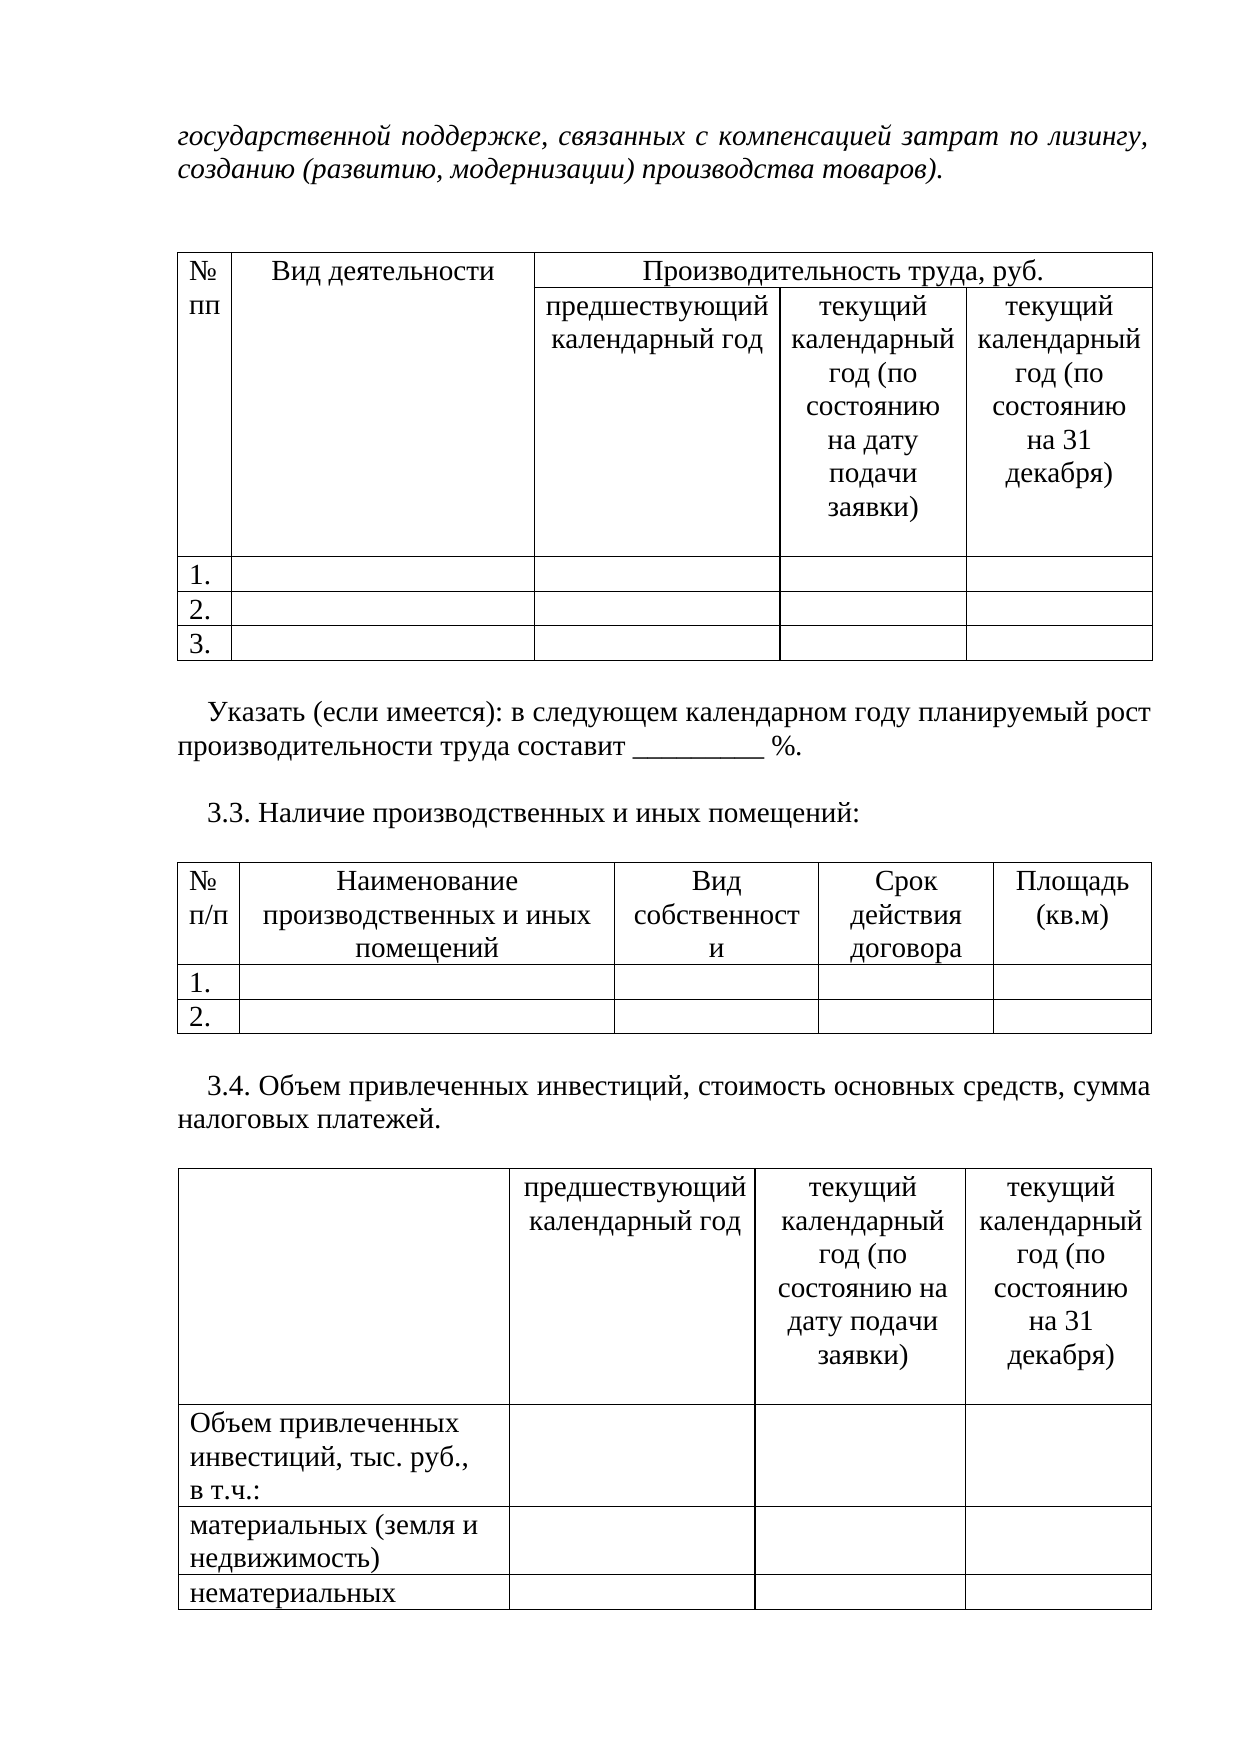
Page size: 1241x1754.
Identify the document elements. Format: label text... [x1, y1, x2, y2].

table_header № пп [178, 253, 231, 556]
table_cell [232, 626, 534, 660]
table_cell [966, 1405, 1151, 1506]
table_cell [756, 1575, 965, 1608]
table_cell [232, 557, 534, 591]
table_cell текущий календарный год (по состоянию на дату подачи заявки) [781, 288, 966, 556]
table_cell [994, 965, 1151, 998]
table_cell [535, 626, 779, 660]
table_cell [240, 1000, 614, 1033]
table_cell [994, 1000, 1151, 1033]
table_cell [232, 592, 534, 625]
table_header Наименование производственных и иных помещений [240, 863, 614, 964]
table_cell [510, 1405, 754, 1506]
table_cell 2. [178, 592, 231, 625]
table_header текущий календарный год (по состоянию на дату подачи заявки) [756, 1169, 965, 1404]
table_cell 3. [178, 626, 231, 660]
text Указать (если имеется): в следующем календарном году планируемый рост производительности труда составит _________ %. [177, 694, 1152, 762]
table_cell [966, 1507, 1151, 1574]
table_cell [510, 1575, 754, 1608]
table_cell [967, 626, 1152, 660]
table_cell [535, 592, 779, 625]
table_cell [756, 1405, 965, 1506]
table_cell [781, 557, 966, 591]
table_cell 2. [178, 1000, 239, 1033]
table_header Вид деятельности [232, 253, 534, 556]
table_cell [966, 1575, 1151, 1608]
table_cell [819, 965, 993, 998]
table_header [179, 1169, 509, 1404]
table_header Срок действия договора [819, 863, 993, 964]
table_cell предшествующий календарный год [535, 288, 779, 556]
table_cell [967, 557, 1152, 591]
table_header Вид собственности [615, 863, 818, 964]
table_cell [535, 557, 779, 591]
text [177, 118, 1152, 185]
table_header Площадь (кв.м) [994, 863, 1151, 964]
table_cell [781, 592, 966, 625]
table_header предшествующий календарный год [510, 1169, 754, 1404]
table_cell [179, 1575, 509, 1608]
text 3.4. Объем привлеченных инвестиций, стоимость основных средств, сумма налоговых платежей. [177, 1068, 1152, 1135]
table_cell материальных (земля и недвижимость) [179, 1507, 509, 1574]
table_cell [967, 592, 1152, 625]
table_header Производительность труда, руб. [535, 253, 1152, 287]
table_header текущий календарный год (по состоянию на 31 декабря) [966, 1169, 1151, 1404]
table_cell 1. [178, 557, 231, 591]
table_cell [756, 1507, 965, 1574]
table_cell [615, 1000, 818, 1033]
table_cell [819, 1000, 993, 1033]
table_cell текущий календарный год (по состоянию на 31 декабря) [967, 288, 1152, 556]
table_cell [240, 965, 614, 998]
table_cell 1. [178, 965, 239, 998]
table_cell [615, 965, 818, 998]
table_header № п/п [178, 863, 239, 964]
table_cell [510, 1507, 754, 1574]
table_cell Объем привлеченных инвестиций, тыс. руб., в т.ч.: [179, 1405, 509, 1506]
text 3.3. Наличие производственных и иных помещений: [177, 795, 1152, 829]
table_cell [781, 626, 966, 660]
